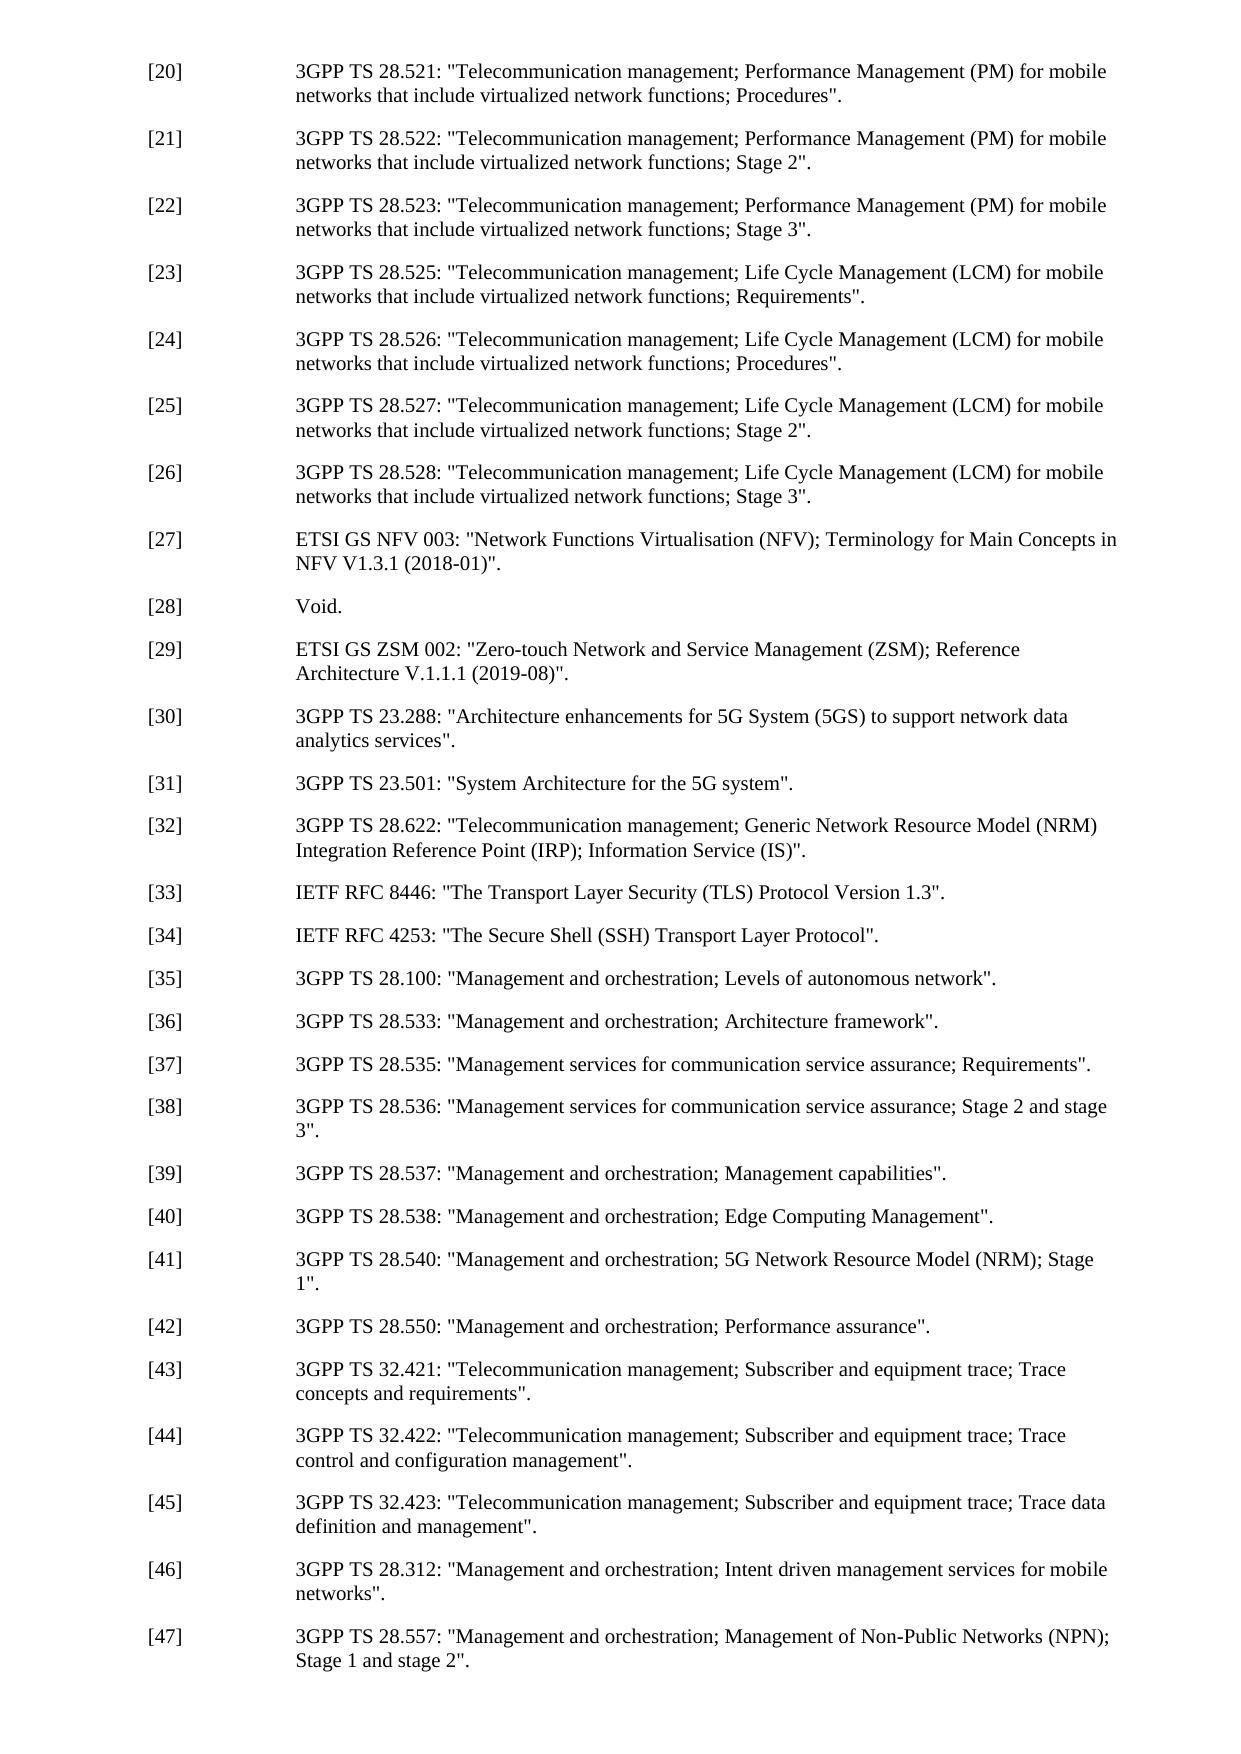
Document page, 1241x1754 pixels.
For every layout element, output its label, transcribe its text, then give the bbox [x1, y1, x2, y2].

text [47] 3GPP TS 28.557: "Management and orchestration; Management of Non-Public Networks (NPN); Stage 1 and stage 2". [148, 1624, 1122, 1672]
text [23] 3GPP TS 28.525: "Telecommunication management; Life Cycle Management (LCM) for mobile networks that include virtualized network functions; Requirements". [148, 260, 1122, 308]
text [30] 3GPP TS 23.288: "Architecture enhancements for 5G System (5GS) to support network data analytics services". [148, 704, 1122, 752]
text [43] 3GPP TS 32.421: "Telecommunication management; Subscriber and equipment trace; Trace concepts and requirements". [148, 1357, 1122, 1405]
text [40] 3GPP TS 28.538: "Management and orchestration; Edge Computing Management". [148, 1204, 1122, 1228]
text [46] 3GPP TS 28.312: "Management and orchestration; Intent driven management services for mobile networks". [148, 1557, 1122, 1605]
text [32] 3GPP TS 28.622: "Telecommunication management; Generic Network Resource Model (NRM) Integration Reference Point (IRP); Information Service (IS)". [148, 813, 1122, 862]
text [22] 3GPP TS 28.523: "Telecommunication management; Performance Management (PM) for mobile networks that include virtualized network functions; Stage 3". [148, 193, 1122, 241]
text [26] 3GPP TS 28.528: "Telecommunication management; Life Cycle Management (LCM) for mobile networks that include virtualized network functions; Stage 3". [148, 460, 1122, 508]
text [44] 3GPP TS 32.422: "Telecommunication management; Subscriber and equipment trace; Trace control and configuration management". [148, 1423, 1122, 1472]
text [36] 3GPP TS 28.533: "Management and orchestration; Architecture framework". [148, 1009, 1122, 1033]
text [37] 3GPP TS 28.535: "Management services for communication service assurance; Requirements". [148, 1052, 1122, 1076]
text [34] IETF RFC 4253: "The Secure Shell (SSH) Transport Layer Protocol". [148, 923, 1122, 947]
text [42] 3GPP TS 28.550: "Management and orchestration; Performance assurance". [148, 1314, 1122, 1338]
text [38] 3GPP TS 28.536: "Management services for communication service assurance; Stage 2 and stage 3". [148, 1094, 1122, 1142]
text [24] 3GPP TS 28.526: "Telecommunication management; Life Cycle Management (LCM) for mobile networks that include virtualized network functions; Procedures". [148, 327, 1122, 375]
text [29] ETSI GS ZSM 002: "Zero-touch Network and Service Management (ZSM); Reference Architecture V.1.1.1 (2019-08)". [148, 637, 1122, 685]
text [35] 3GPP TS 28.100: "Management and orchestration; Levels of autonomous network". [148, 966, 1122, 990]
text [21] 3GPP TS 28.522: "Telecommunication management; Performance Management (PM) for mobile networks that include virtualized network functions; Stage 2". [148, 126, 1122, 174]
text [39] 3GPP TS 28.537: "Management and orchestration; Management capabilities". [148, 1161, 1122, 1185]
text [41] 3GPP TS 28.540: "Management and orchestration; 5G Network Resource Model (NRM); Stage 1". [148, 1247, 1122, 1295]
text [28] Void. [148, 594, 1122, 618]
text [31] 3GPP TS 23.501: "System Architecture for the 5G system". [148, 771, 1122, 795]
text [33] IETF RFC 8446: "The Transport Layer Security (TLS) Protocol Version 1.3". [148, 880, 1122, 904]
text [27] ETSI GS NFV 003: "Network Functions Virtualisation (NFV); Terminology for Main Concepts in NFV V1.3.1 (2018-01)". [148, 527, 1122, 575]
text [20] 3GPP TS 28.521: "Telecommunication management; Performance Management (PM) for mobile networks that include virtualized network functions; Procedures". [148, 59, 1122, 107]
text [45] 3GPP TS 32.423: "Telecommunication management; Subscriber and equipment trace; Trace data definition and management". [148, 1490, 1122, 1538]
text [25] 3GPP TS 28.527: "Telecommunication management; Life Cycle Management (LCM) for mobile networks that include virtualized network functions; Stage 2". [148, 393, 1122, 442]
